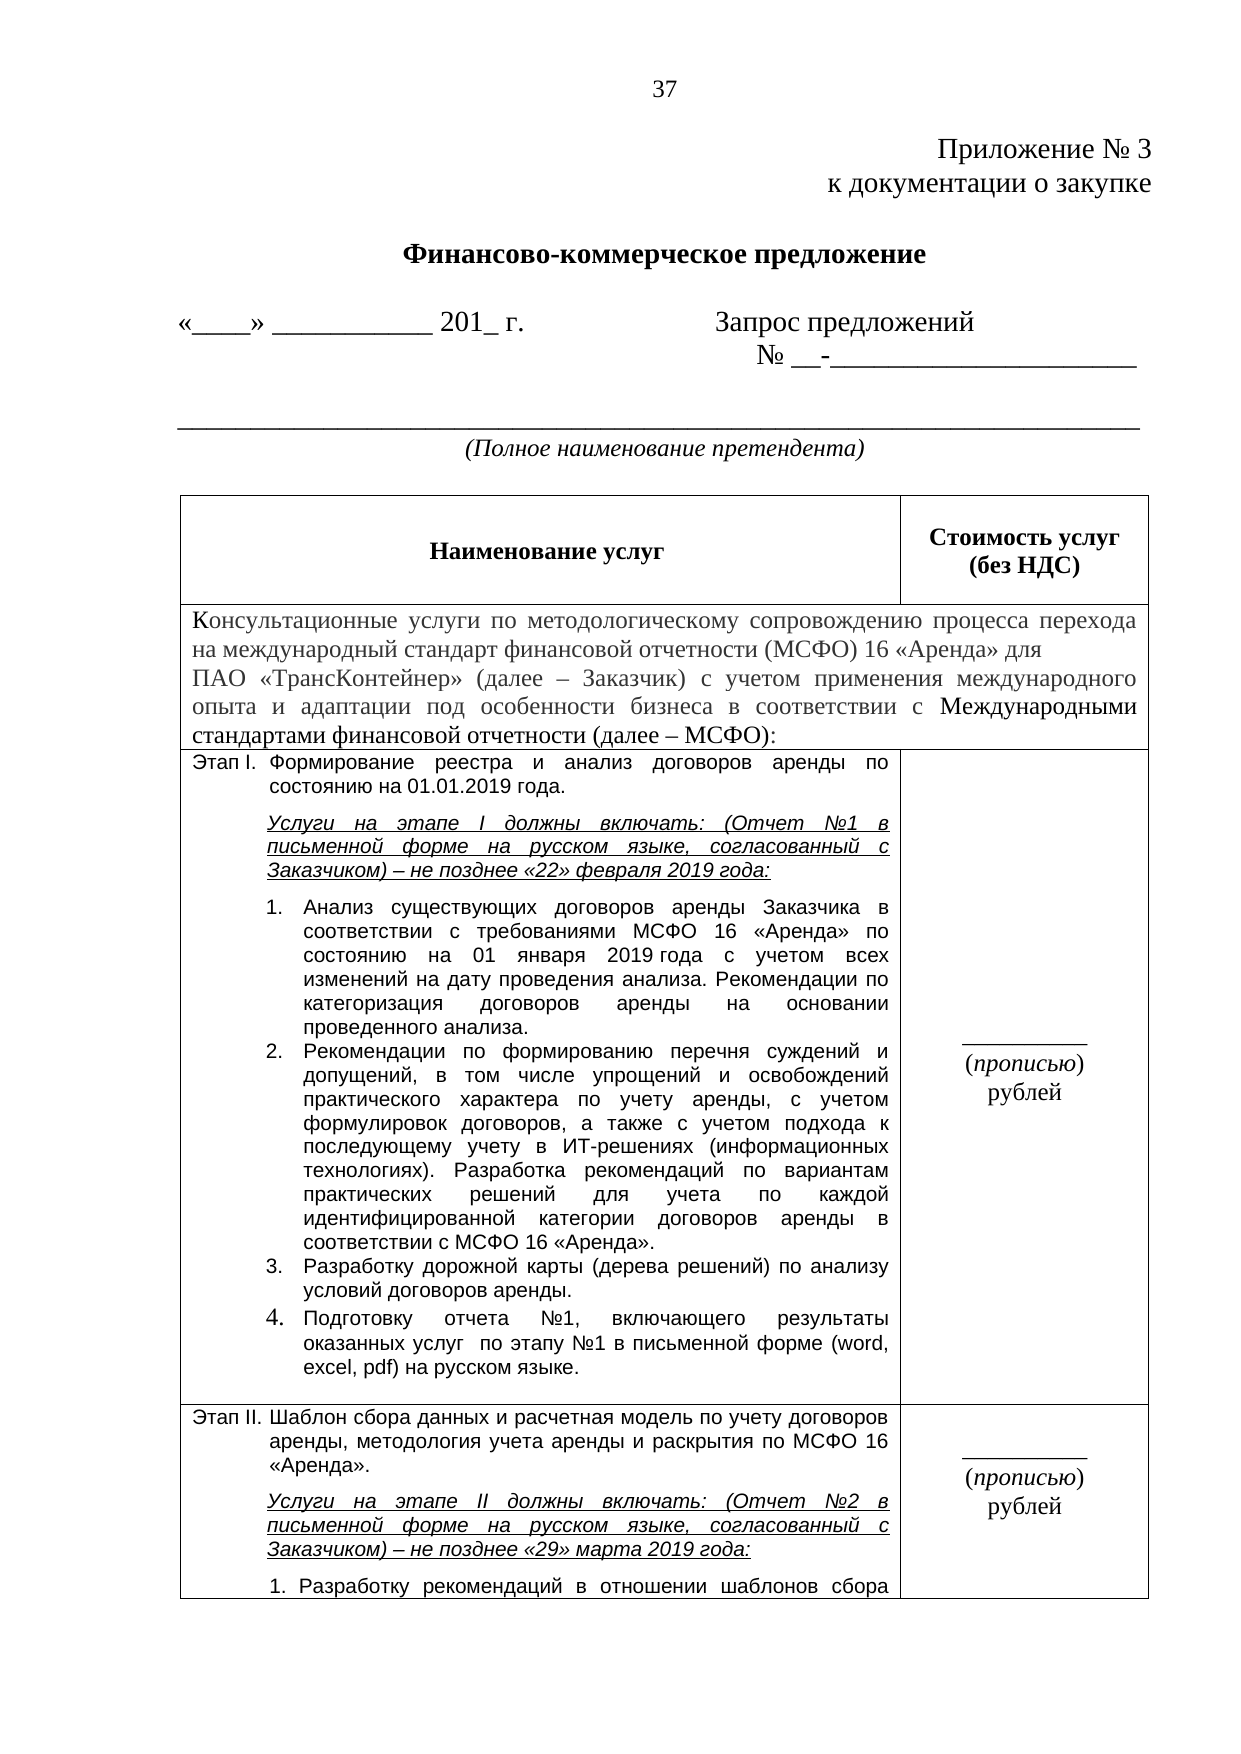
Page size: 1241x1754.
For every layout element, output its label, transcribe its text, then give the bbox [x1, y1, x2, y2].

text __________________________________________________________________ [177, 399, 1152, 433]
table_header Стоимость услуг (без НДС) [901, 496, 1148, 604]
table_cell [901, 1405, 1148, 1597]
text «____» ___________ 201_ г. Запрос предложений [177, 304, 1152, 337]
table_cell Консультационные услуги по методологическому сопровождению процесса перехода на международный стандарт финансовой отчетности (МСФО) 16 «Аренда» для ПАО «ТрансКонтейнер» (далее – Заказчик) с учетом применения международного опыта и адаптации под особенности бизнеса в соответствии с Международными стандартами финансовой отчетности (далее – МСФО): [776, 605, 1148, 749]
text Финансово-коммерческое предложение [177, 237, 1152, 270]
table_header Наименование услуг [181, 496, 900, 604]
text (Полное наименование претендента) [177, 433, 1152, 462]
table_cell Консультационные услуги по методологическому сопровождению процесса перехода на международный стандарт финансовой отчетности (МСФО) 16 «Аренда» для ПАО «ТрансКонтейнер» (далее – Заказчик) с учетом применения международного опыта и адаптации под особенности бизнеса в соответствии с Международными стандартами финансовой отчетности (далее – МСФО): [181, 605, 770, 749]
text Приложение № 3 [177, 131, 1152, 165]
text № __-_____________________ [715, 337, 1152, 371]
table_cell Этап I. Формирование реестра и анализ договоров аренды по состоянию на 01.01.2019 года. Услуги на этапе I должны включать: (Отчет №1 в письменной форме на русском языке, согласованный с Заказчиком) – не позднее «22» февраля 2019 года: Анализ существующих договоров аренды Заказчика в соответствии с требованиями МСФО 16 «Аренда» по состоянию на 01 января 2019 года с учетом всех изменений на дату проведения анализа. Рекомендации по категоризация договоров аренды на основании проведенного анализа. Рекомендации по формированию перечня суждений и допущений, в том числе упрощений и освобождений практического характера по учету аренды, с учетом формулировок договоров, а также с учетом подхода к последующему учету в ИТ-решениях (информационных технологиях). Разработка рекомендаций по вариантам практических решений для учета по каждой идентифицированной категории договоров аренды в соответствии с МСФО 16 «Аренда». Разработку дорожной карты (дерева решений) по анализу условий договоров аренды. Подготовку отчета №1, включающего результаты оказанных услуг по этапу №1 в письменной форме (word, excel, pdf) на русском языке. [181, 750, 900, 1404]
table_cell __________ (прописью) рублей [901, 750, 1148, 1404]
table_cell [181, 1405, 900, 1597]
text к документации о закупке [177, 165, 1152, 198]
